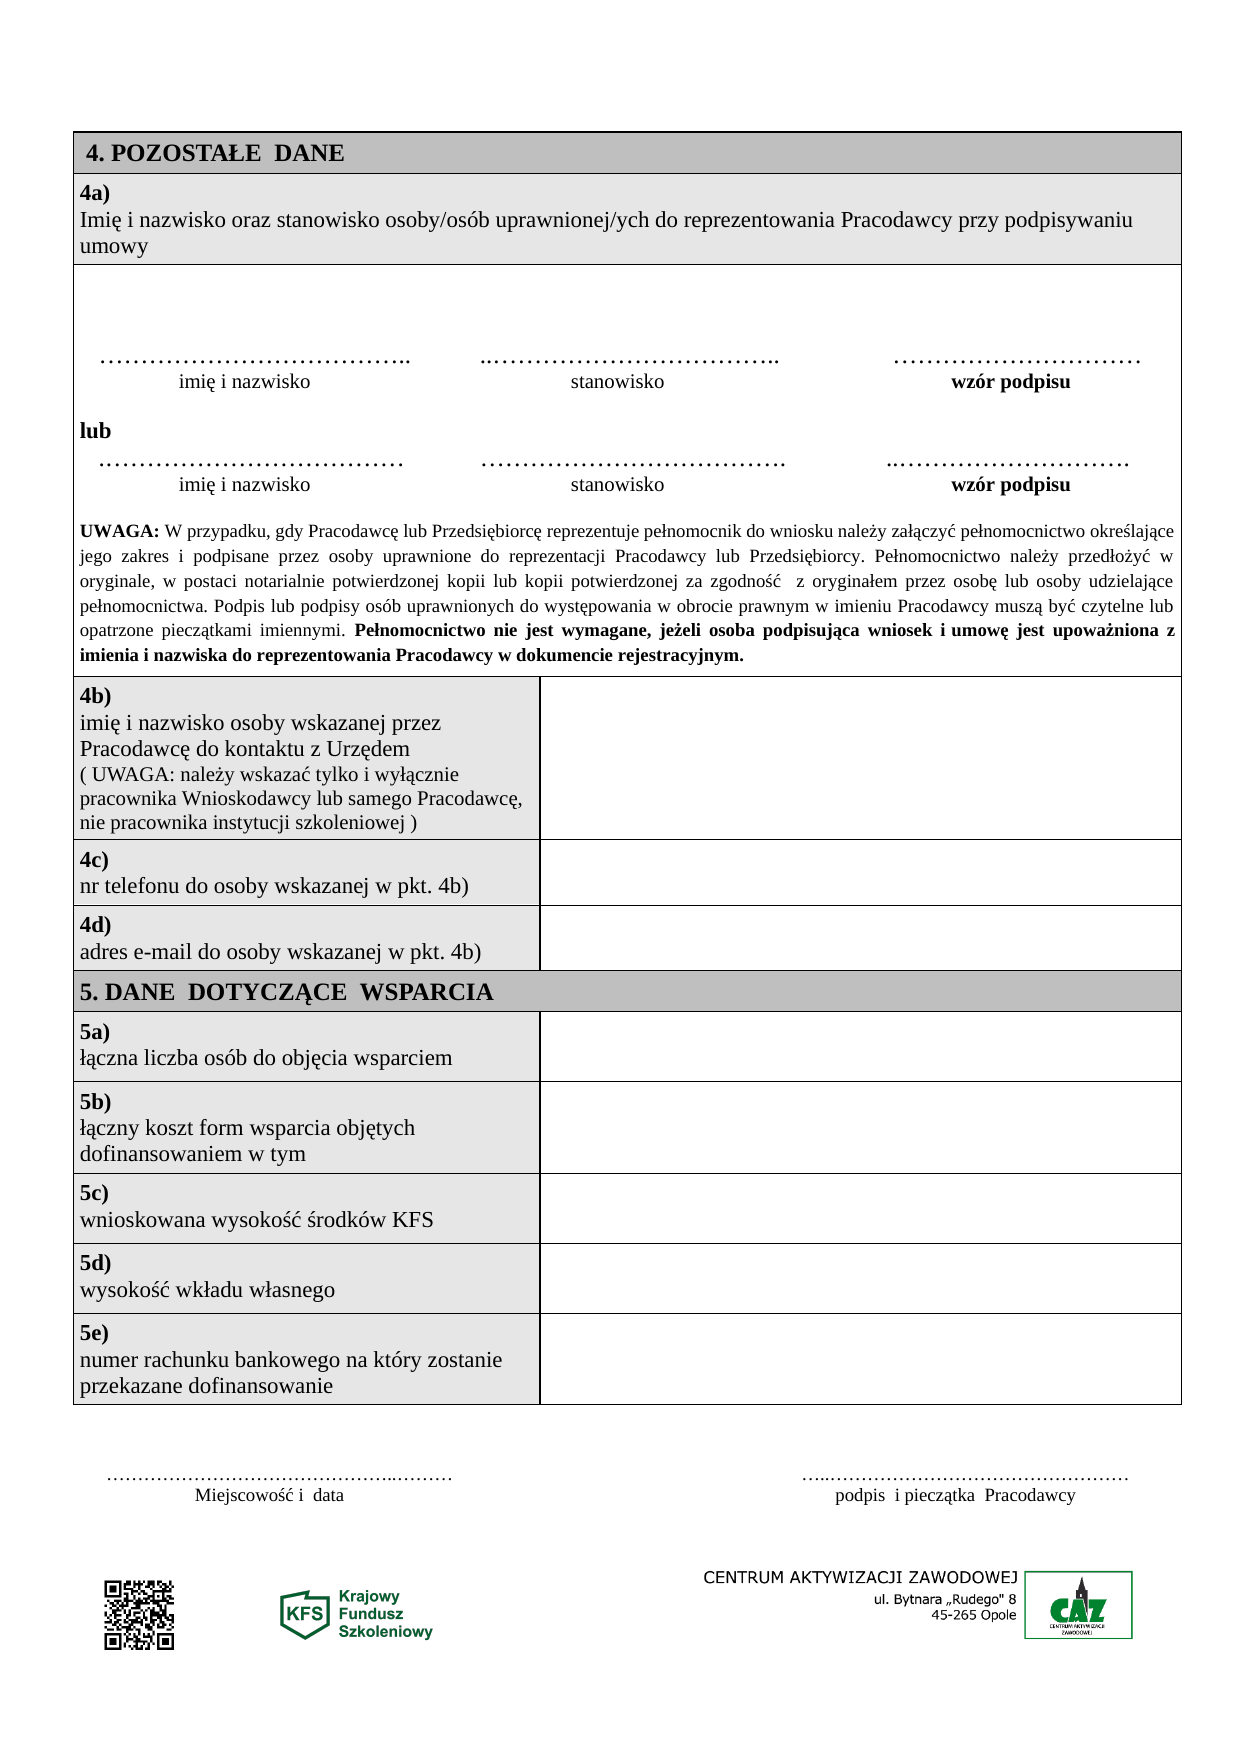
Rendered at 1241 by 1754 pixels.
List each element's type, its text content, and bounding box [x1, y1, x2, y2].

table_cell 4a) Imię i nazwisko oraz stanowisko osoby/osób uprawnionej/ych do reprezentowania Pracodawcy przy podpisywaniu umowy [74, 174, 1181, 264]
table_cell [541, 1314, 1181, 1404]
table_cell [541, 906, 1181, 970]
picture [102, 1578, 176, 1652]
table_cell [541, 840, 1181, 904]
table_cell 4. POZOSTAŁE DANE [74, 133, 1181, 173]
table_cell 5c) wnioskowana wysokość środków KFS [74, 1174, 539, 1243]
table_cell 5e) numer rachunku bankowego na który zostanie przekazane dofinansowanie [74, 1314, 539, 1404]
table_cell [541, 1082, 1181, 1173]
table_cell 5b) łączny koszt form wsparcia objętych dofinansowaniem w tym [74, 1082, 539, 1173]
text Miejscowość i data podpis i pieczątka Pracodawcy [59, 1484, 1181, 1506]
table_cell [541, 677, 1181, 839]
table_cell 5d) wysokość wkładu własnego [74, 1244, 539, 1313]
table_cell [541, 1012, 1181, 1081]
table_cell 5a) łączna liczba osób do objęcia wsparciem [74, 1012, 539, 1081]
picture [701, 1568, 1168, 1641]
table_cell ……………………………….. ..…………………………….. ………………………… imię i nazwisko stanowisko wzór podpisu lub .……………………………… ………………………………. ..………………………. imię i nazwisko stanowisko wzór podpisu UWAGA: W przypadku, gdy Pracodawcę lub Przedsiębiorcę reprezentuje pełnomocnik do wniosku należy załączyć pełnomocnictwo określające jego zakres i podpisane przez osoby uprawnione do reprezentacji Pracodawcy lub Przedsiębiorcy. Pełnomocnictwo należy przedłożyć w oryginale, w postaci notarialnie potwierdzonej kopii lub kopii potwierdzonej za zgodność z oryginałem przez osobę lub osoby udzielające pełnomocnictwa. Podpis lub podpisy osób uprawnionych do występowania w obrocie prawnym w imieniu Pracodawcy muszą być czytelne lub opatrzone pieczątkami imiennymi. Pełnomocnictwo nie jest wymagane, jeżeli osoba podpisująca wniosek i umowę jest upoważniona z imienia i nazwiska do reprezentowania Pracodawcy w dokumencie rejestracyjnym. [74, 265, 1181, 676]
picture [269, 1578, 444, 1652]
table_cell 5. DANE DOTYCZĄCE WSPARCIA [74, 971, 1181, 1011]
table_cell 4d) adres e-mail do osoby wskazanej w pkt. 4b) [74, 906, 539, 970]
table_cell [541, 1244, 1181, 1313]
table_cell 4c) nr telefonu do osoby wskazanej w pkt. 4b) [74, 840, 539, 904]
table_cell [541, 1174, 1181, 1243]
table_cell 4b) imię i nazwisko osoby wskazanej przez Pracodawcę do kontaktu z Urzędem ( UWAGA: należy wskazać tylko i wyłącznie pracownika Wnioskodawcy lub samego Pracodawcę, nie pracownika instytucji szkoleniowej ) [74, 677, 539, 839]
text ………………………………………..……… …..………………………………………… [59, 1463, 1181, 1484]
